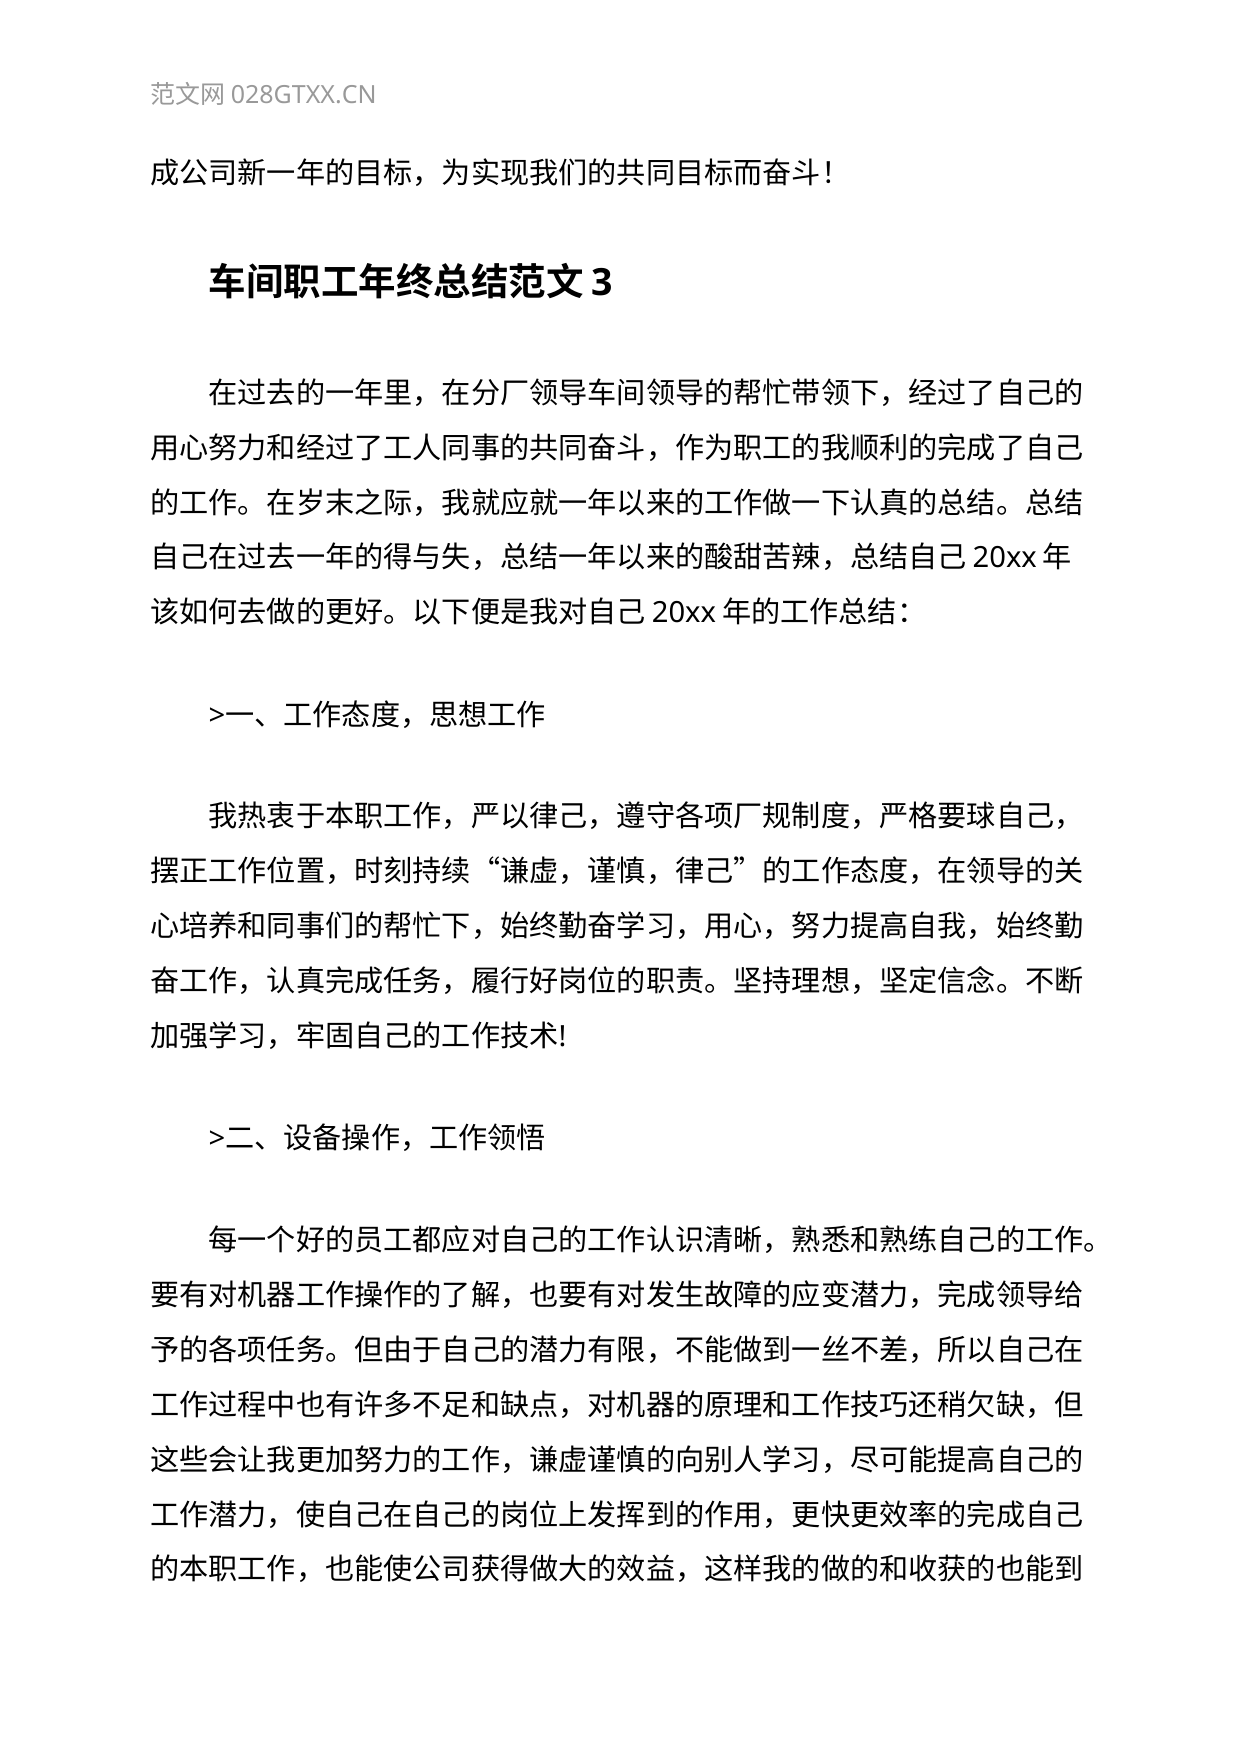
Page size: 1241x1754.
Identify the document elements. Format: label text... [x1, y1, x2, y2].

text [150, 1217, 1090, 1588]
text 我热衷于本职工作，严以律己，遵守各项厂规制度，严格要球自己，摆正工作位置，时刻持续“谦虚，谨慎，律己”的工作态度，在领导的关心培养和同事们的帮忙下，始终勤奋学习，用心，努力提高自我，始终勤奋工作，认真完成任务，履行好岗位的职责。坚持理想，坚定信念。不断加强学习，牢固自己的工作技术! [150, 793, 1090, 1055]
text 车间职工年终总结范文3 [150, 252, 1090, 306]
text >二、设备操作，工作领悟 [150, 1114, 1090, 1157]
text 在过去的一年里，在分厂领导车间领导的帮忙带领下，经过了自己的用心努力和经过了工人同事的共同奋斗，作为职工的我顺利的完成了自己的工作。在岁末之际，我就应就一年以来的工作做一下认真的总结。总结自己在过去一年的得与失，总结一年以来的酸甜苦辣，总结自己20xx年该如何去做的更好。以下便是我对自己20xx年的工作总结： [150, 369, 1090, 631]
text >一、工作态度，思想工作 [150, 691, 1090, 733]
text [150, 150, 1090, 192]
